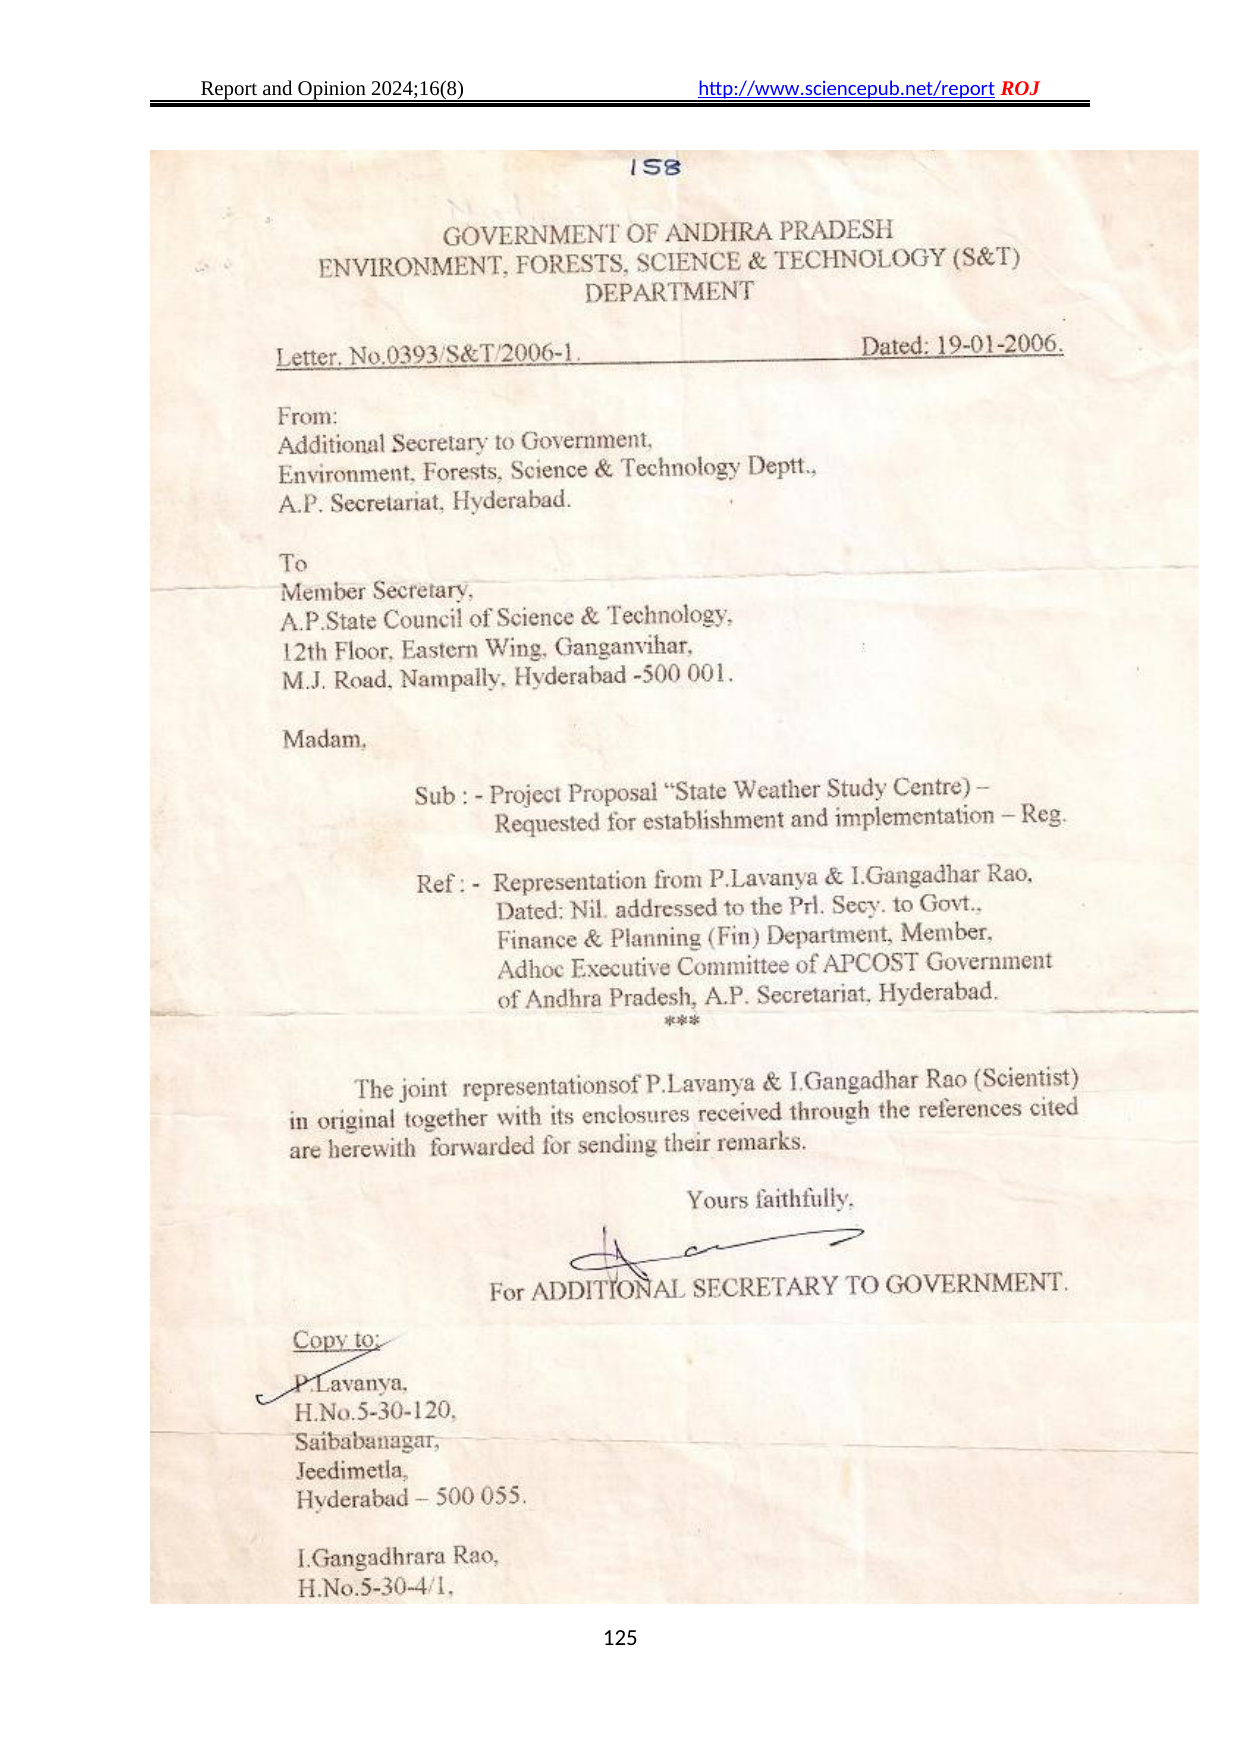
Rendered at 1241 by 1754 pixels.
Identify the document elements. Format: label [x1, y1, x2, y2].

picture [150, 150, 1199, 1604]
